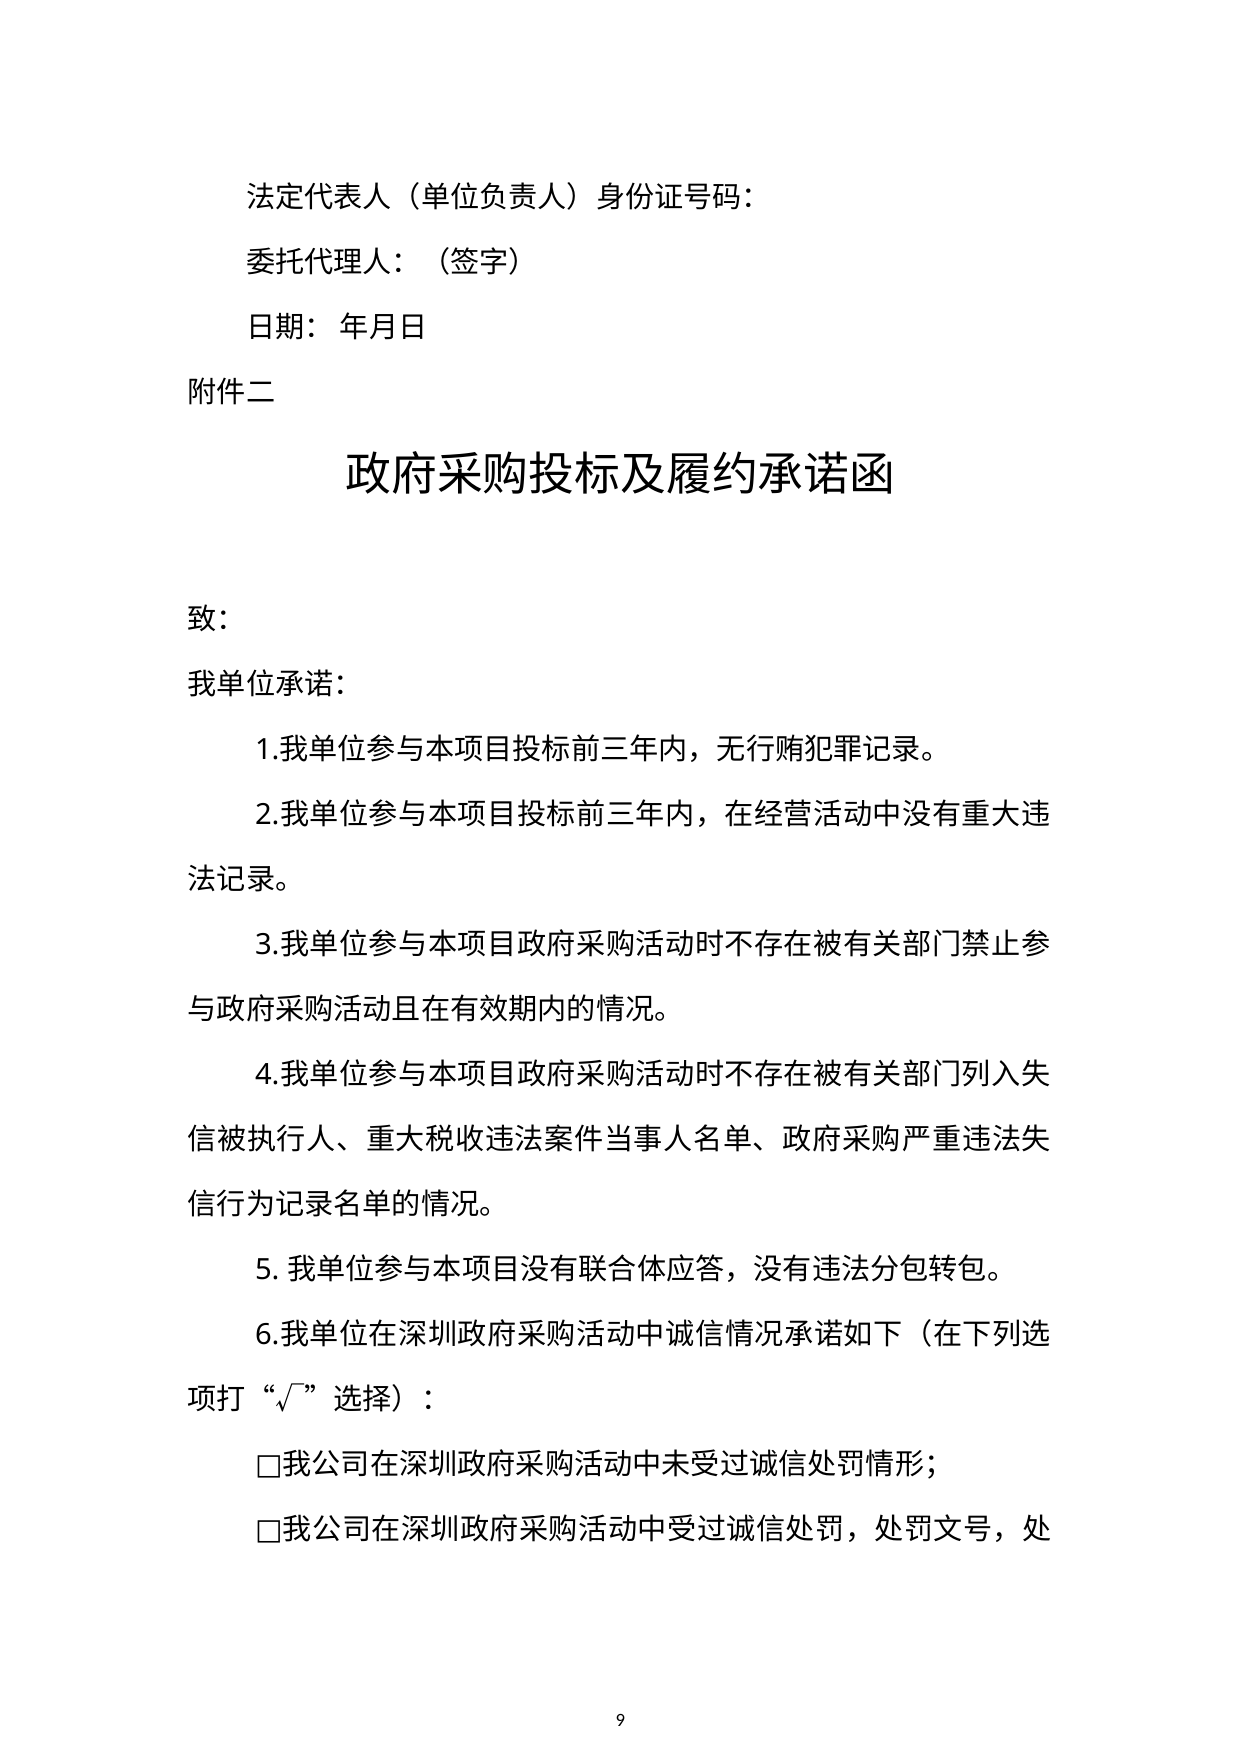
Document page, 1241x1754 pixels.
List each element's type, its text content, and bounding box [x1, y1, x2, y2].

text 致： [187, 584, 1053, 649]
text 法定代表人（单位负责人）身份证号码： [187, 162, 1053, 227]
text 6.我单位在深圳政府采购活动中诚信情况承诺如下（在下列选项打“√”选择）： [187, 1299, 1053, 1429]
text □我公司在深圳政府采购活动中未受过诚信处罚情形； [187, 1429, 1053, 1494]
text 5. 我单位参与本项目没有联合体应答，没有违法分包转包。 [187, 1234, 1053, 1299]
text 政府采购投标及履约承诺函 [187, 422, 1053, 519]
text 我单位承诺： [187, 649, 1053, 714]
text 委托代理人：（签字） [187, 227, 1053, 292]
text 附件二 [187, 357, 1053, 422]
text 日期： 年月日 [187, 292, 1053, 357]
text 1.我单位参与本项目投标前三年内，无行贿犯罪记录。 [187, 714, 1053, 779]
text 3.我单位参与本项目政府采购活动时不存在被有关部门禁止参与政府采购活动且在有效期内的情况。 [187, 909, 1053, 1039]
text 2.我单位参与本项目投标前三年内，在经营活动中没有重大违法记录。 [187, 779, 1053, 909]
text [187, 1494, 1053, 1559]
text 4.我单位参与本项目政府采购活动时不存在被有关部门列入失信被执行人、重大税收违法案件当事人名单、政府采购严重违法失信行为记录名单的情况。 [187, 1039, 1053, 1234]
